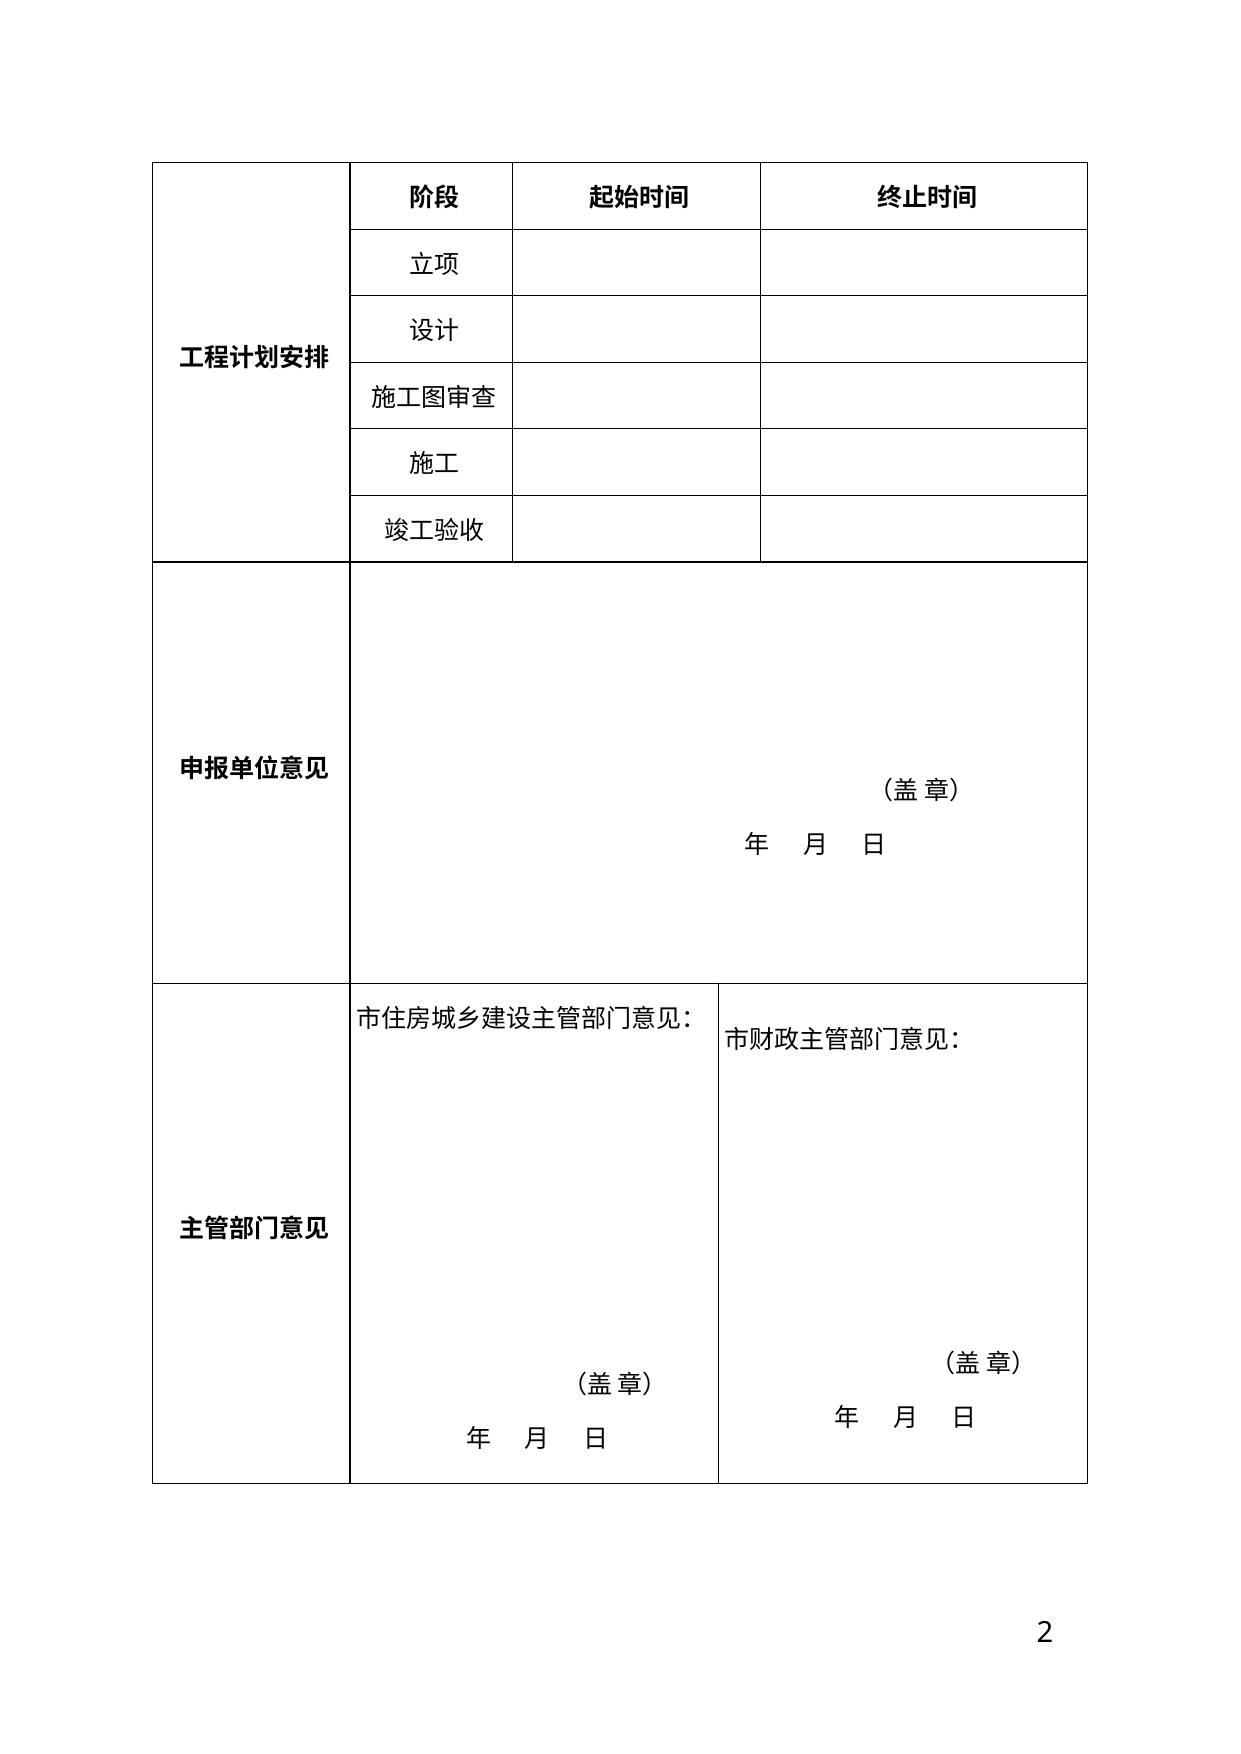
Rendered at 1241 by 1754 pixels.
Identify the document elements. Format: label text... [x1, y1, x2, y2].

table_cell 施工 [351, 429, 512, 495]
table_cell [513, 230, 760, 295]
table_cell 终止时间 [761, 163, 1087, 228]
table_cell 立项 [351, 230, 512, 295]
table_cell [513, 496, 760, 561]
table_cell 竣工验收 [351, 496, 512, 561]
table_cell [513, 296, 760, 362]
table_cell 阶段 [351, 163, 512, 228]
table_cell [761, 363, 1087, 428]
table_cell [761, 496, 1087, 561]
table_cell [513, 363, 760, 428]
table_cell [513, 429, 760, 495]
table_cell 施工图审查 [351, 363, 512, 428]
table_cell 起始时间 [513, 163, 760, 228]
table_cell 申报单位意见 [153, 563, 349, 982]
table_cell [761, 230, 1087, 295]
table_cell 设计 [351, 296, 512, 362]
table_cell [761, 429, 1087, 495]
table_cell 主管部门意见 [153, 984, 349, 1483]
table_cell [761, 296, 1087, 362]
table_cell 工程计划安排 [153, 163, 349, 561]
table_cell （盖 章） 年 月 日 [351, 563, 1087, 982]
table_cell 市财政主管部门意见： （盖 章） 年 月 日 [719, 984, 1087, 1483]
table_cell 市住房城乡建设主管部门意见： （盖 章） 年 月 日 [351, 984, 718, 1483]
